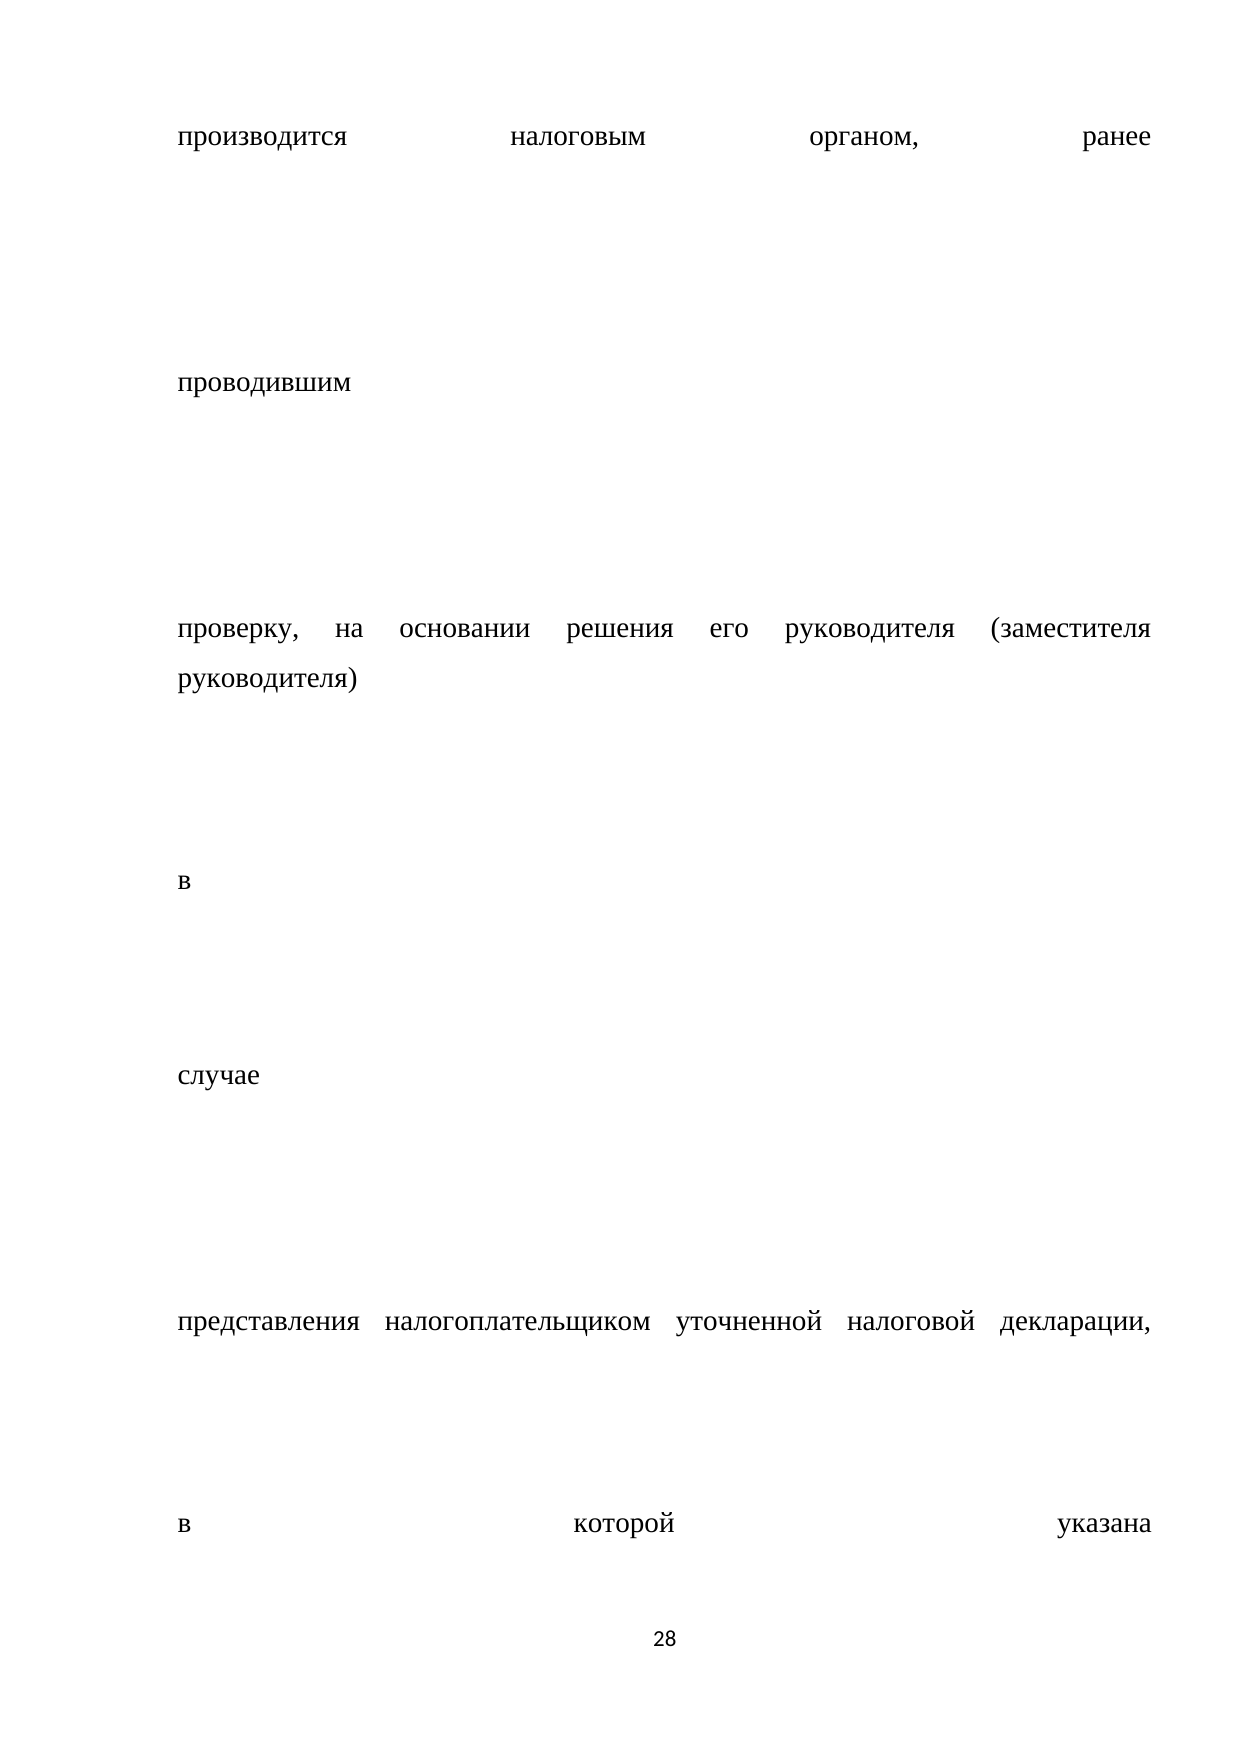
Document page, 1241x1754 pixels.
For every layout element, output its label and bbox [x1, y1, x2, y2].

text [177, 118, 1152, 1589]
